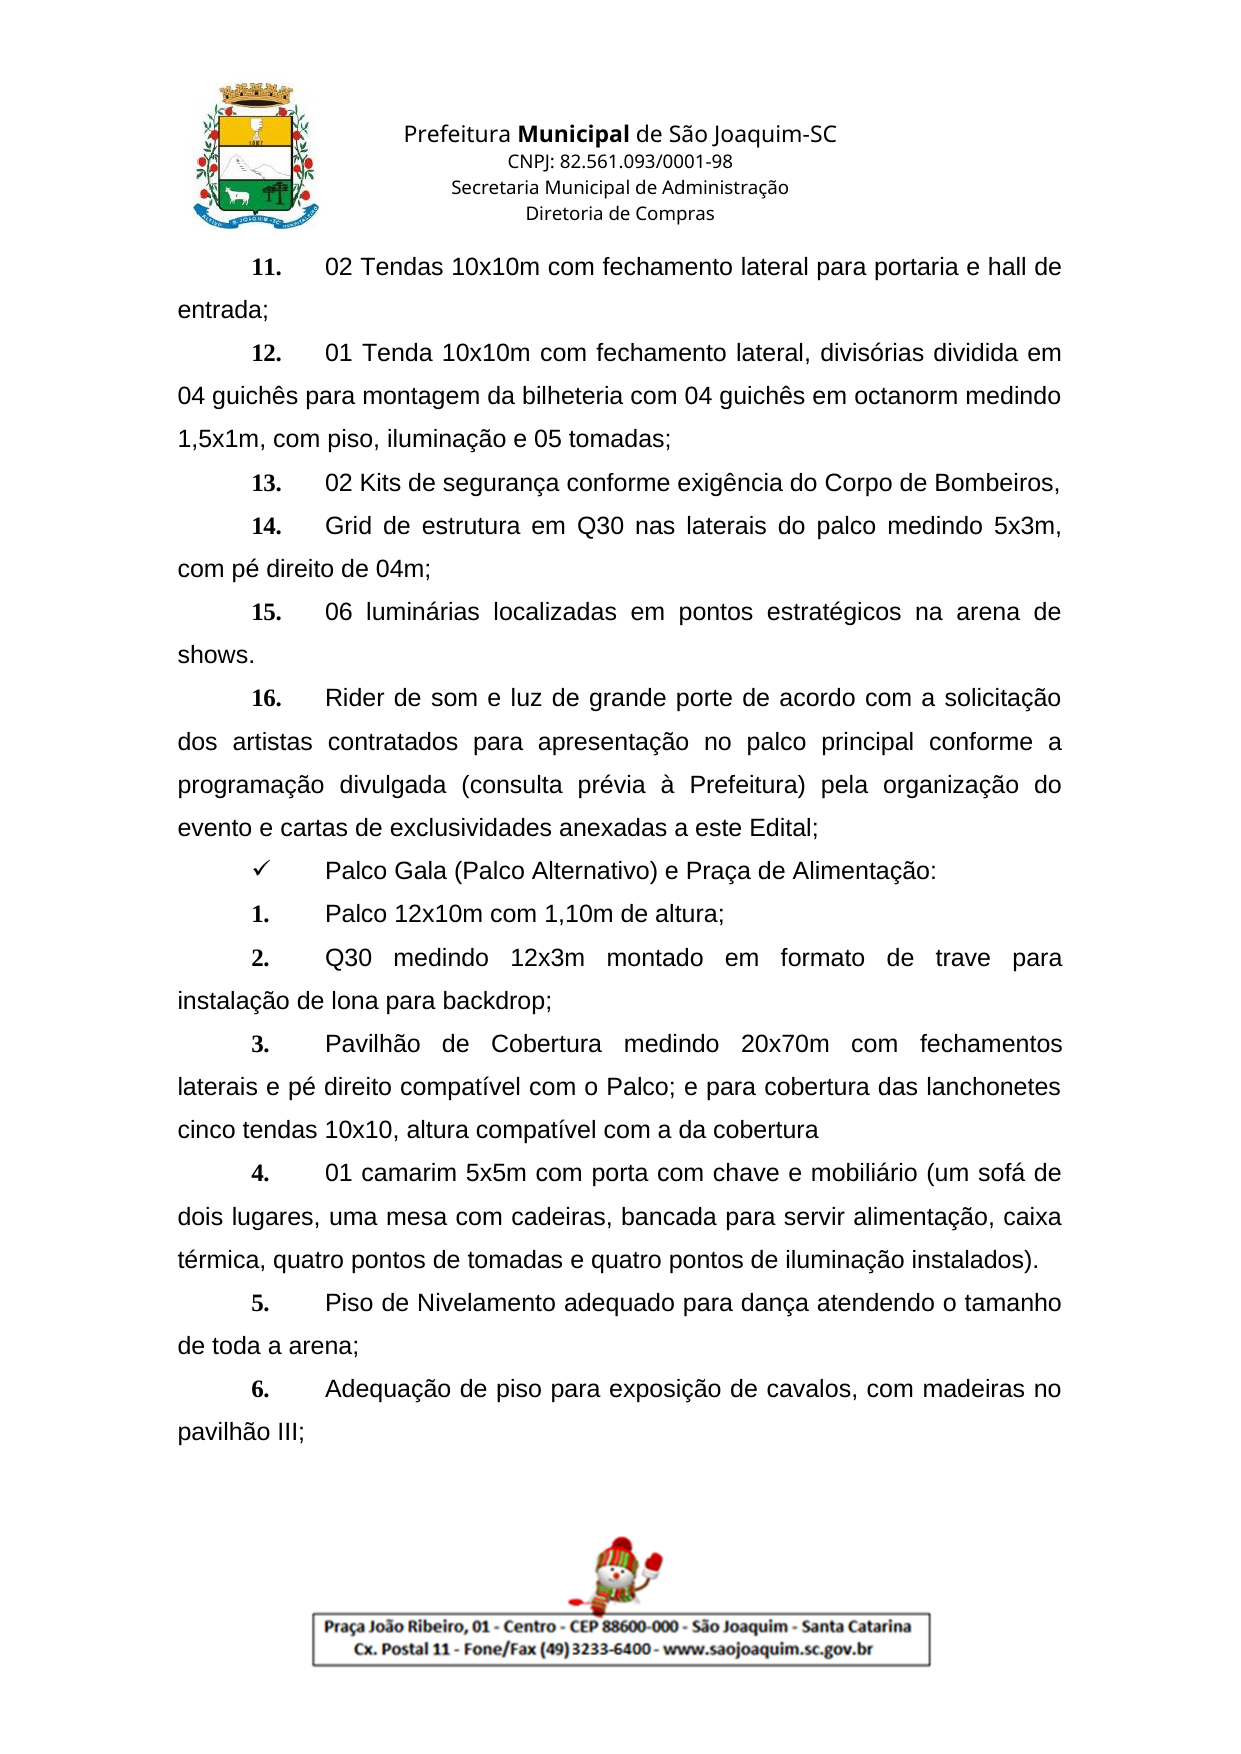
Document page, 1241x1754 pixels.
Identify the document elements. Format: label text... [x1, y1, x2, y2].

list Adequação de piso para exposição de cavalos, com madeiras no pavilhão III; [177, 1374, 1063, 1446]
list Grid de estrutura em Q30 nas laterais do palco medindo 5x3m, com pé direito de 04m; [177, 511, 1063, 583]
list Pavilhão de Cobertura medindo 20x70m com fechamentos laterais e pé direito compatível com o Palco; e para cobertura das lanchonetes cinco tendas 10x10, altura compatível com a da cobertura [177, 1029, 1063, 1144]
list 01 Tenda 10x10m com fechamento lateral, divisórias dividida em 04 guichês para montagem da bilheteria com 04 guichês em octanorm medindo 1,5x1m, com piso, iluminação e 05 tomadas; [177, 338, 1063, 453]
picture [183, 76, 327, 236]
list Q30 medindo 12x3m montado em formato de trave para instalação de lona para backdrop; [177, 942, 1063, 1014]
list 02 Tendas 10x10m com fechamento lateral para portaria e hall de entrada; [177, 252, 1063, 324]
list Rider de som e luz de grande porte de acordo com a solicitação dos artistas contratados para apresentação no palco principal conforme a programação divulgada (consulta prévia à Prefeitura) pela organização do evento e cartas de exclusividades anexadas a este Edital; [177, 683, 1063, 842]
list 06 luminárias localizadas em pontos estratégicos na arena de shows. [177, 597, 1063, 669]
list Palco Gala (Palco Alternativo) e Praça de Alimentação: [177, 856, 1063, 885]
list 01 camarim 5x5m com porta com chave e mobiliário (um sofá de dois lugares, uma mesa com cadeiras, bancada para servir alimentação, caixa térmica, quatro pontos de tomadas e quatro pontos de iluminação instalados). [177, 1158, 1063, 1273]
list Piso de Nivelamento adequado para dança atendendo o tamanho de toda a arena; [177, 1288, 1063, 1360]
list Palco 12x10m com 1,10m de altura; [177, 899, 1063, 928]
picture [281, 1532, 960, 1681]
list 02 Kits de segurança conforme exigência do Corpo de Bombeiros, [177, 467, 1063, 496]
